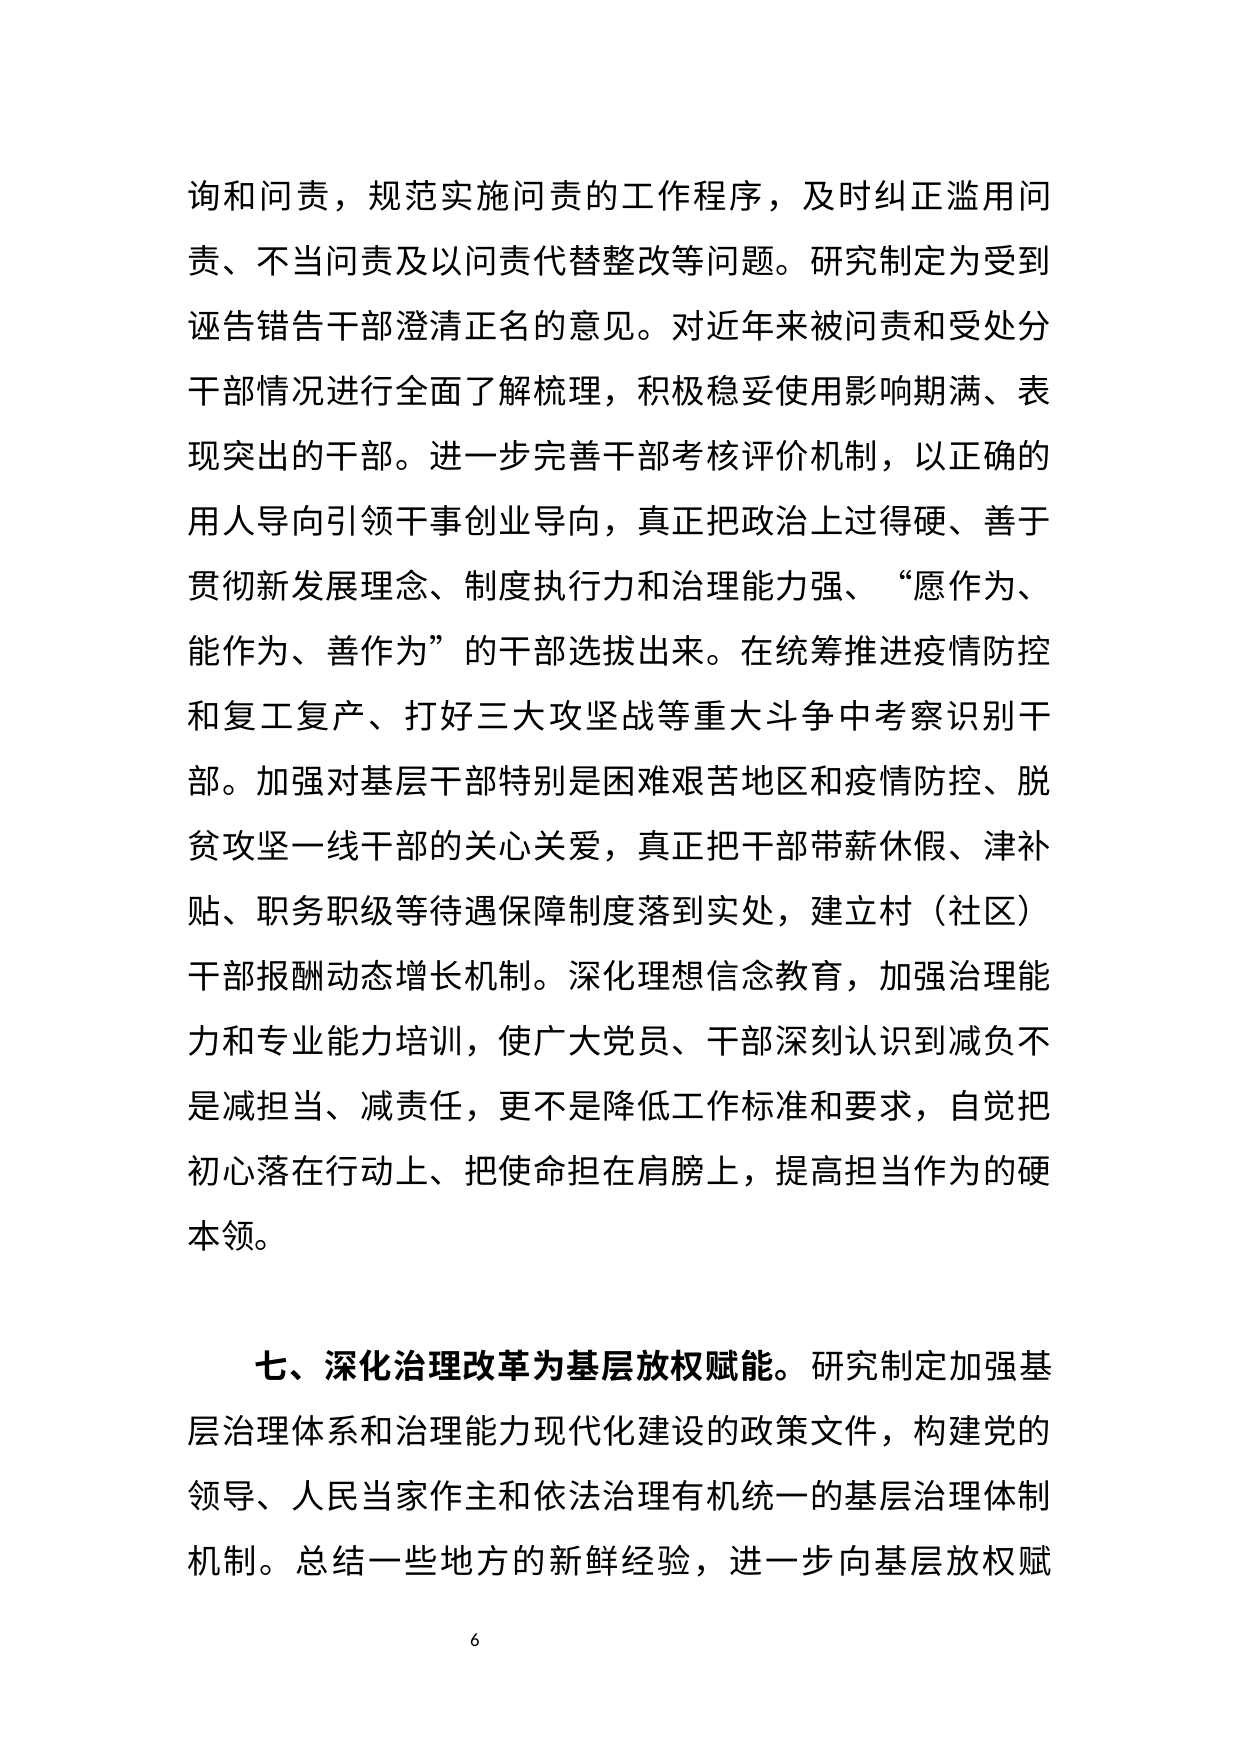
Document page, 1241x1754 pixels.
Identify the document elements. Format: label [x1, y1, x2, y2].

text [187, 162, 1053, 1267]
text [187, 1332, 1053, 1592]
